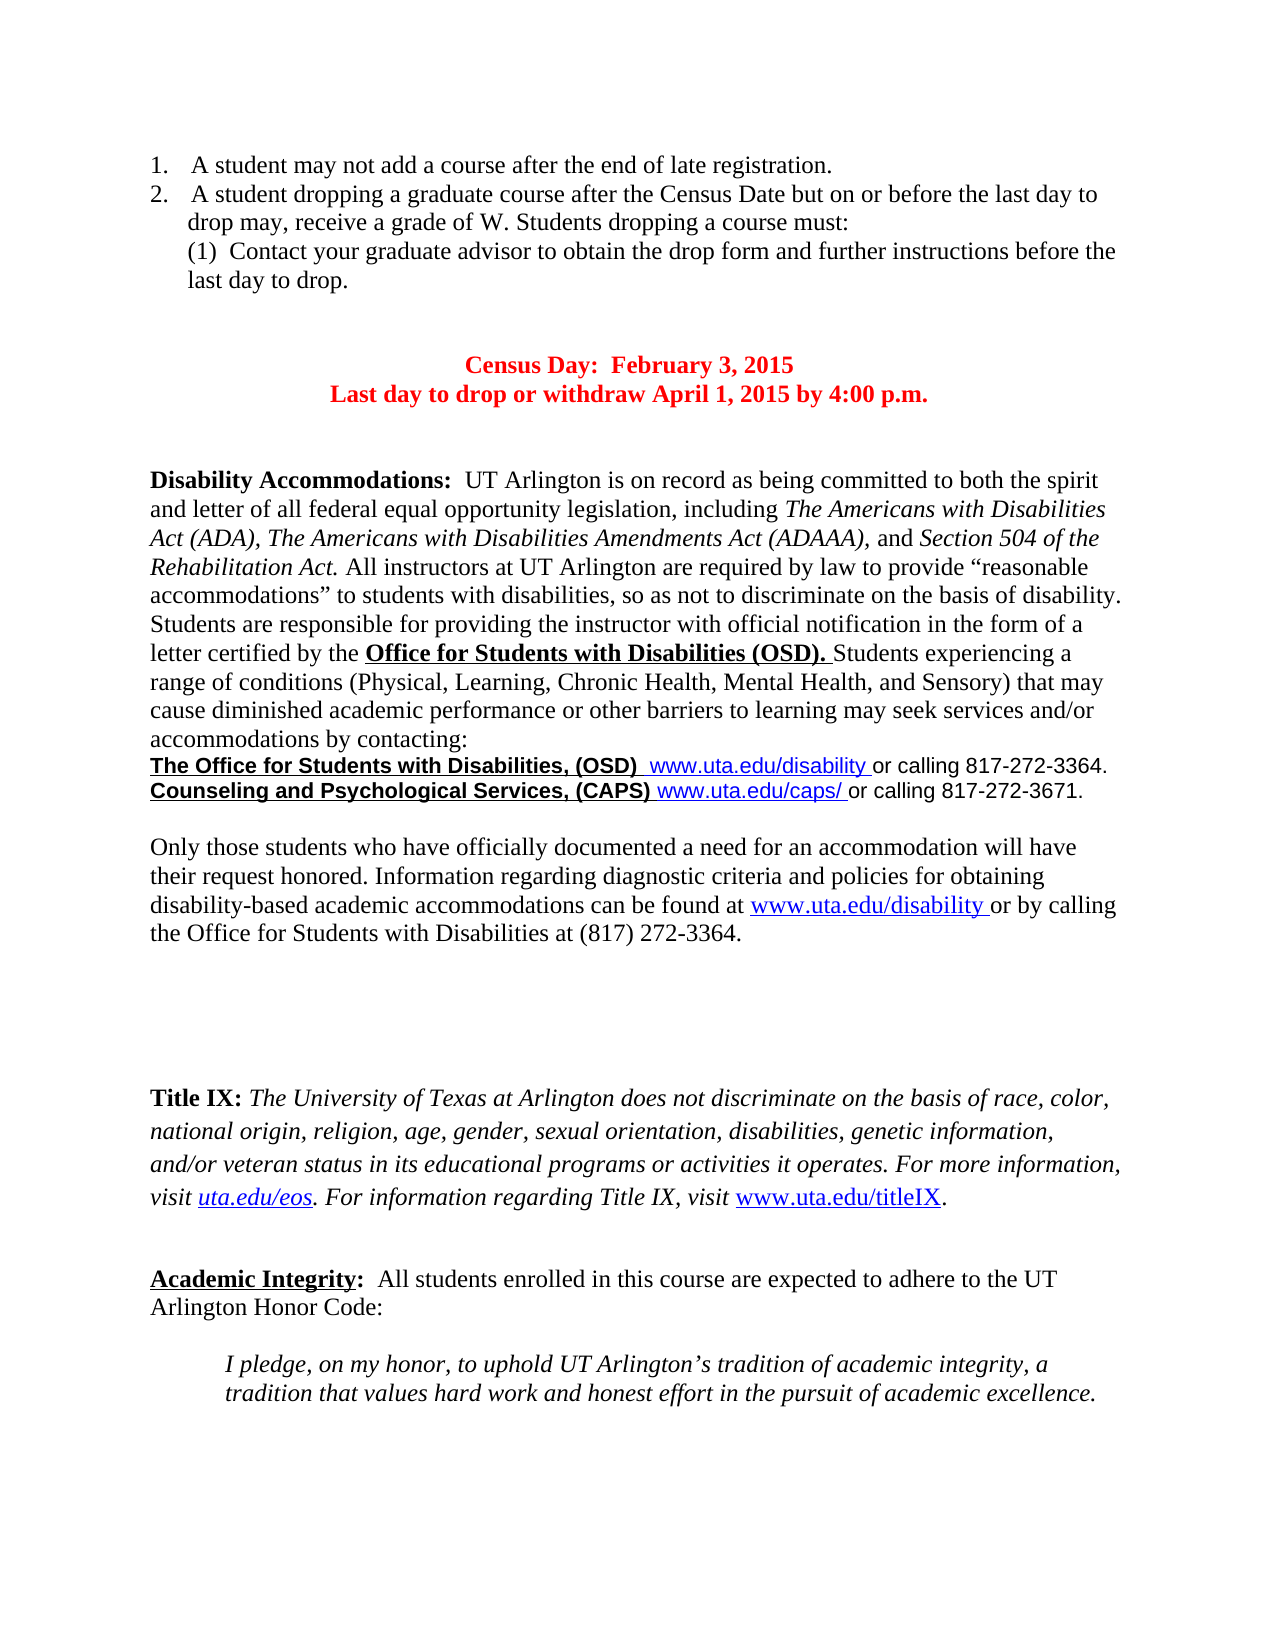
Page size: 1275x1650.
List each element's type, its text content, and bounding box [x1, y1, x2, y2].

text I pledge, on my honor, to uphold UT Arlington’s tradition of academic integrity, a tradition that values hard work and honest effort in the pursuit of academic excellence. [225, 1349, 1125, 1407]
text Only those students who have officially documented a need for an accommodation will have their request honored. Information regarding diagnostic criteria and policies for obtaining disability-based academic accommodations can be found at www.uta.edu/disability or by calling the Office for Students with Disabilities at (817) 272-3364. [150, 832, 1125, 947]
text Disability Accommodations: UT Arlington is on record as being committed to both the spirit and letter of all federal equal opportunity legislation, including The Americans with Disabilities Act (ADA), The Americans with Disabilities Amendments Act (ADAAA), and Section 504 of the Rehabilitation Act. All instructors at UT Arlington are required by law to provide “reasonable accommodations” to students with disabilities, so as not to discriminate on the basis of disability. Students are responsible for providing the instructor with official notification in the form of a letter certified by the Office for Students with Disabilities (OSD). Students experiencing a range of conditions (Physical, Learning, Chronic Health, Mental Health, and Sensory) that may cause diminished academic performance or other barriers to learning may seek services and/or accommodations by contacting: [150, 466, 1125, 753]
text Academic Integrity: All students enrolled in this course are expected to adhere to the UT Arlington Honor Code: [150, 1264, 1125, 1321]
text Title IX: The University of Texas at Arlington does not discriminate on the basis of race, color, national origin, religion, age, gender, sexual orientation, disabilities, genetic information, and/or veteran status in its educational programs or activities it operates. For more information, visit uta.edu/eos. For information regarding Title IX, visit www.uta.edu/titleIX. [150, 1083, 1125, 1211]
text (1) Contact your graduate advisor to obtain the drop form and further instructions before the last day to drop. [187, 236, 1125, 294]
text Census Day: February 3, 2015 [281, 351, 977, 379]
text Counseling and Psychological Services, (CAPS) www.uta.edu/caps/ or calling 817-272-3671. [150, 778, 1125, 803]
text 1. A student may not add a course after the end of late registration. [150, 150, 1125, 179]
text The Office for Students with Disabilities, (OSD) www.uta.edu/disability or calling 817-272-3364. [150, 753, 1125, 778]
text 2. A student dropping a graduate course after the Census Date but on or before the last day to drop may, receive a grade of W. Students dropping a course must: [150, 179, 1125, 236]
text Last day to drop or withdraw April 1, 2015 by 4:00 p.m. [281, 379, 977, 408]
